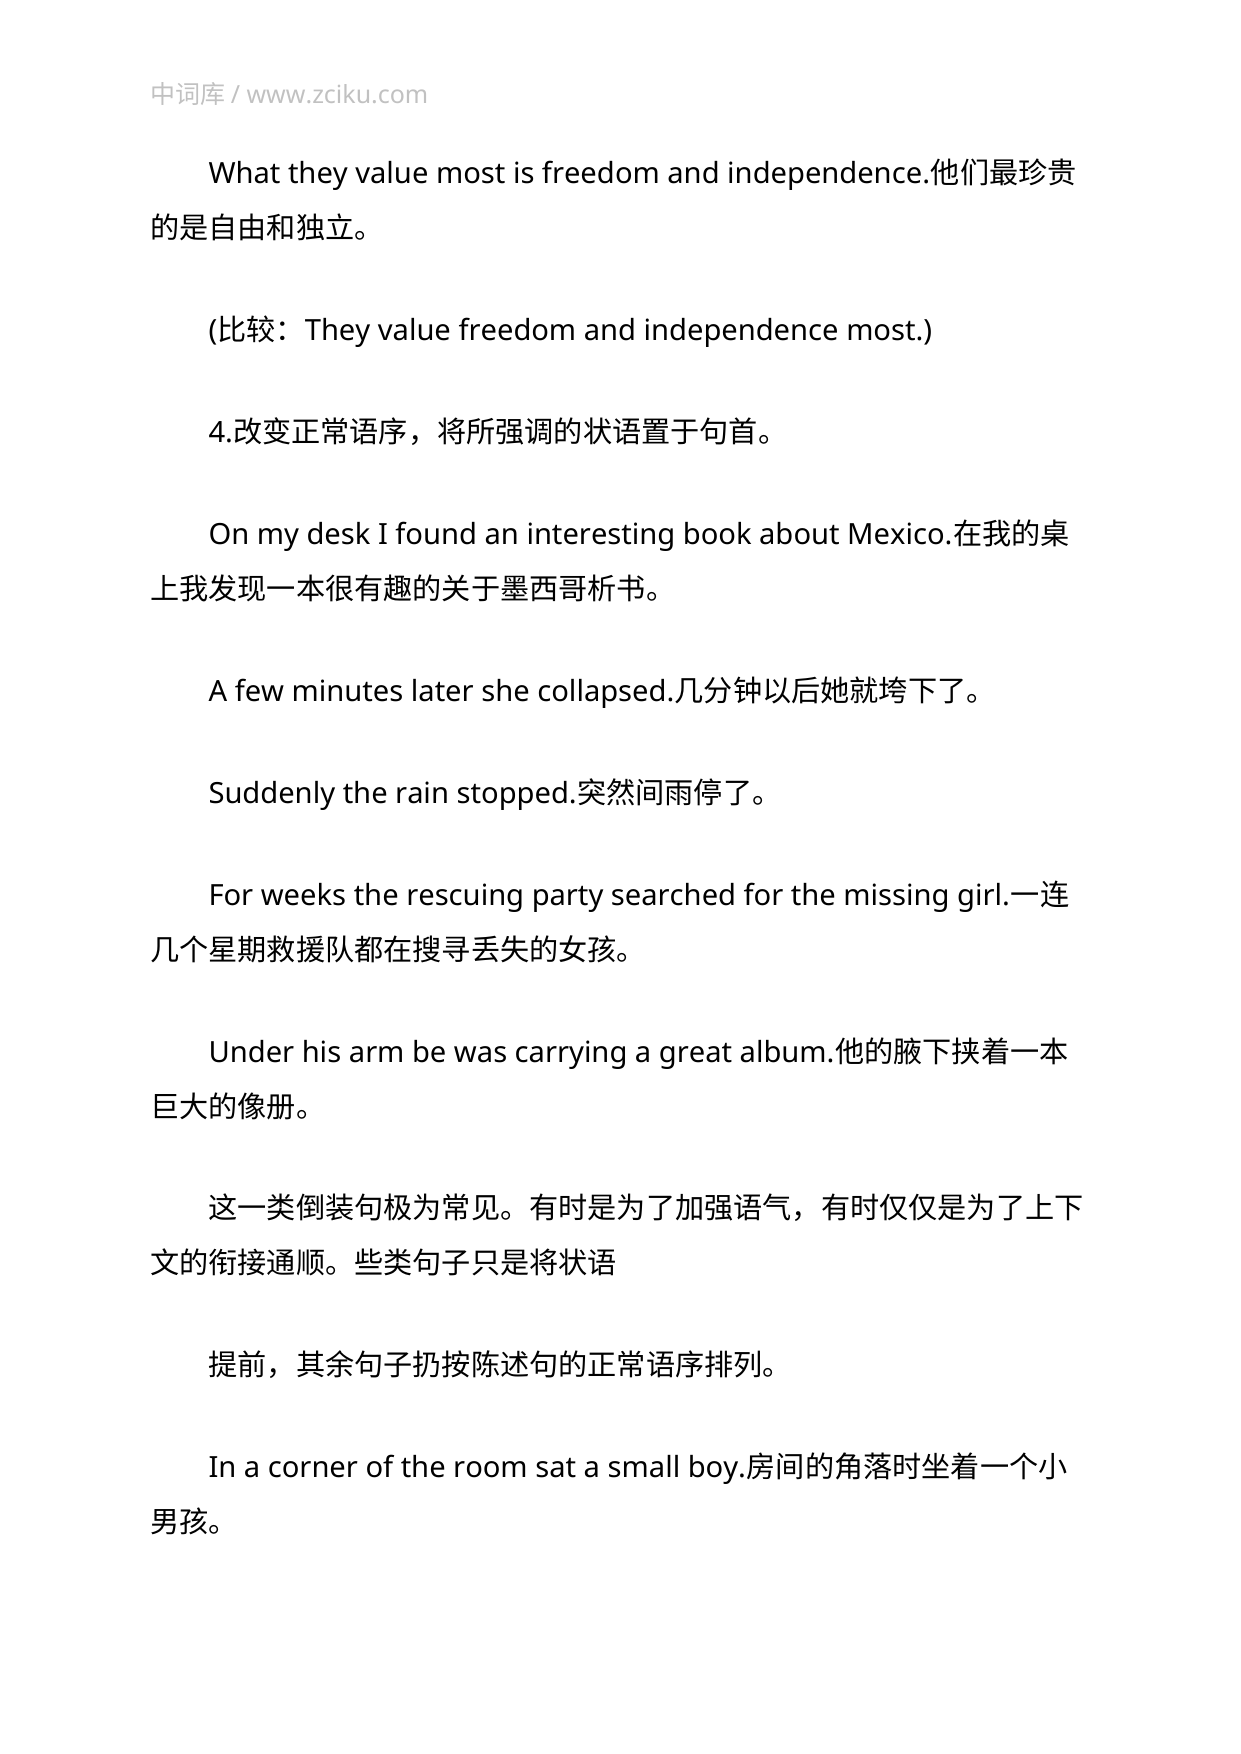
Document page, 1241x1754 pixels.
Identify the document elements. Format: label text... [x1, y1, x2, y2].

text (比较：They value freedom and independence most.) [150, 307, 1090, 349]
text Suddenly the rain stopped.突然间雨停了。 [150, 769, 1090, 812]
text Under his arm be was carrying a great album.他的腋下挟着一本巨大的像册。 [150, 1028, 1090, 1126]
text In a corner of the room sat a small boy.房间的角落时坐着一个小男孩。 [150, 1443, 1090, 1541]
text 提前，其余句子扔按陈述句的正常语序排列。 [150, 1342, 1090, 1384]
text 4.改变正常语序，将所强调的状语置于句首。 [150, 409, 1090, 451]
text On my desk I found an interesting book about Mexico.在我的桌上我发现一本很有趣的关于墨西哥析书。 [150, 511, 1090, 608]
text A few minutes later she collapsed.几分钟以后她就垮下了。 [150, 667, 1090, 710]
text For weeks the rescuing party searched for the missing girl.一连几个星期救援队都在搜寻丢失的女孩。 [150, 871, 1090, 969]
text What they value most is freedom and independence.他们最珍贵的是自由和独立。 [150, 150, 1090, 247]
text 这一类倒装句极为常见。有时是为了加强语气，有时仅仅是为了上下文的衔接通顺。些类句子只是将状语 [150, 1185, 1090, 1282]
